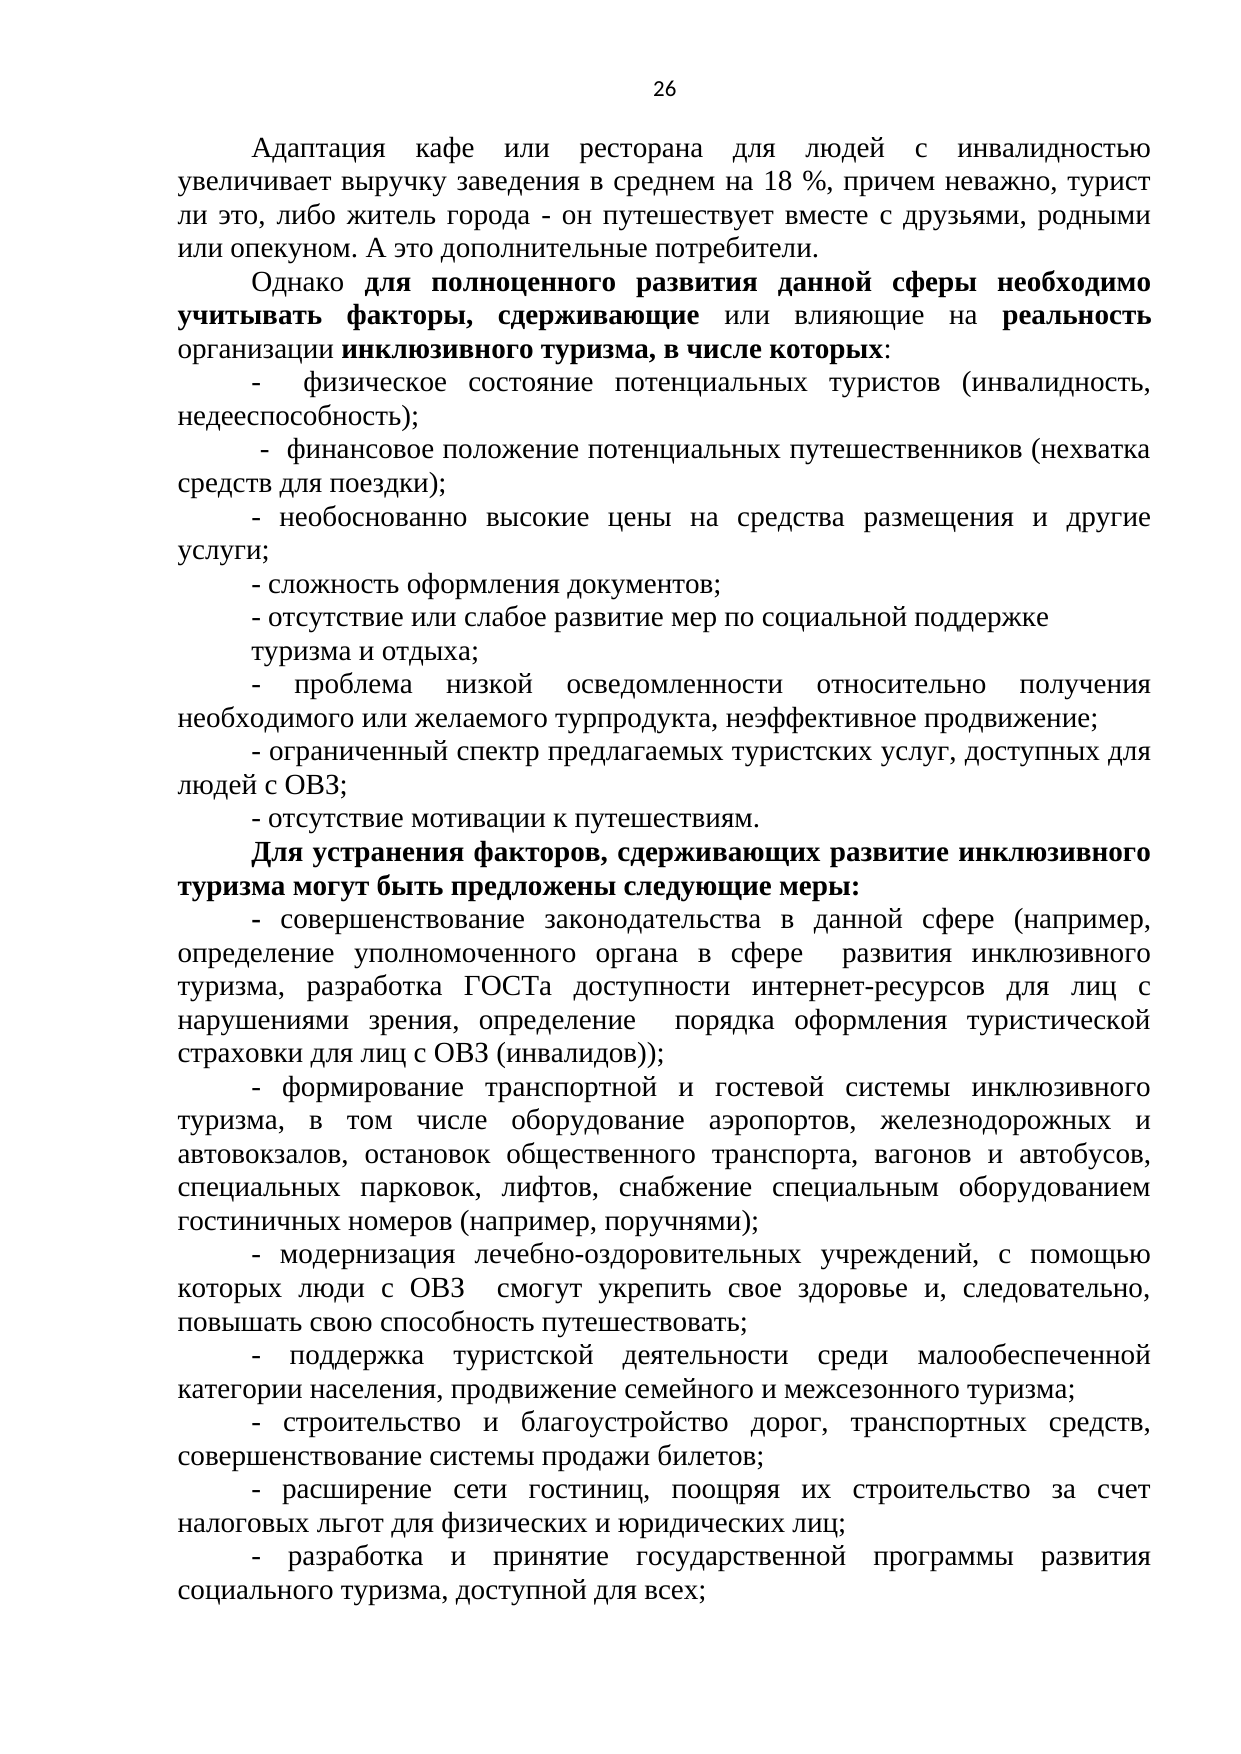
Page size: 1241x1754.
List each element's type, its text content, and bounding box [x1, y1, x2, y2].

text - сложность оформления документов; [177, 566, 1152, 599]
text - физическое состояние потенциальных туристов (инвалидность, недееспособность); [177, 364, 1152, 432]
text туризма и отдыха; [177, 633, 1152, 666]
text - необоснованно высокие цены на средства размещения и другие услуги; [177, 499, 1152, 566]
text - ограниченный спектр предлагаемых туристских услуг, доступных для людей с ОВЗ; [177, 733, 1152, 801]
text - отсутствие мотивации к путешествиям. [177, 801, 1152, 834]
text - модернизация лечебно-оздоровительных учреждений, с помощью которых люди с ОВЗ смогут укрепить свое здоровье и, следовательно, повышать свою способность путешествовать; [177, 1237, 1152, 1337]
text - отсутствие или слабое развитие мер по социальной поддержке [177, 599, 1152, 633]
text - поддержка туристской деятельности среди малообеспеченной категории населения, продвижение семейного и межсезонного туризма; [177, 1337, 1152, 1404]
text Для устранения факторов, сдерживающих развитие инклюзивного туризма могут быть предложены следующие меры: [177, 834, 1152, 901]
text - строительство и благоустройство дорог, транспортных средств, совершенствование системы продажи билетов; [177, 1404, 1152, 1471]
text - проблема низкой осведомленности относительно получения необходимого или желаемого турпродукта, неэффективное продвижение; [177, 666, 1152, 733]
text Адаптация кафе или ресторана для людей с инвалидностью увеличивает выручку заведения в среднем на 18 %, причем неважно, турист ли это, либо житель города - он путешествует вместе с друзьями, родными или опекуном. А это дополнительные потребители. [177, 130, 1152, 264]
text - разработка и принятие государственной программы развития социального туризма, доступной для всех; [177, 1538, 1152, 1606]
text - совершенствование законодательства в данной сфере (например, определение уполномоченного органа в сфере развития инклюзивного туризма, разработка ГОСТа доступности интернет-ресурсов для лиц с нарушениями зрения, определение порядка оформления туристической страховки для лиц с ОВЗ (инвалидов)); [177, 901, 1152, 1069]
text - формирование транспортной и гостевой системы инклюзивного туризма, в том числе оборудование аэропортов, железнодорожных и автовокзалов, остановок общественного транспорта, вагонов и автобусов, специальных парковок, лифтов, снабжение специальным оборудованием гостиничных номеров (например, поручнями); [177, 1069, 1152, 1237]
text - финансовое положение потенциальных путешественников (нехватка средств для поездки); [177, 432, 1152, 499]
text - расширение сети гостиниц, поощряя их строительство за счет налоговых льгот для физических и юридических лиц; [177, 1471, 1152, 1538]
text Однако для полноценного развития данной сферы необходимо учитывать факторы, сдерживающие или влияющие на реальность организации инклюзивного туризма, в числе которых: [177, 264, 1152, 364]
